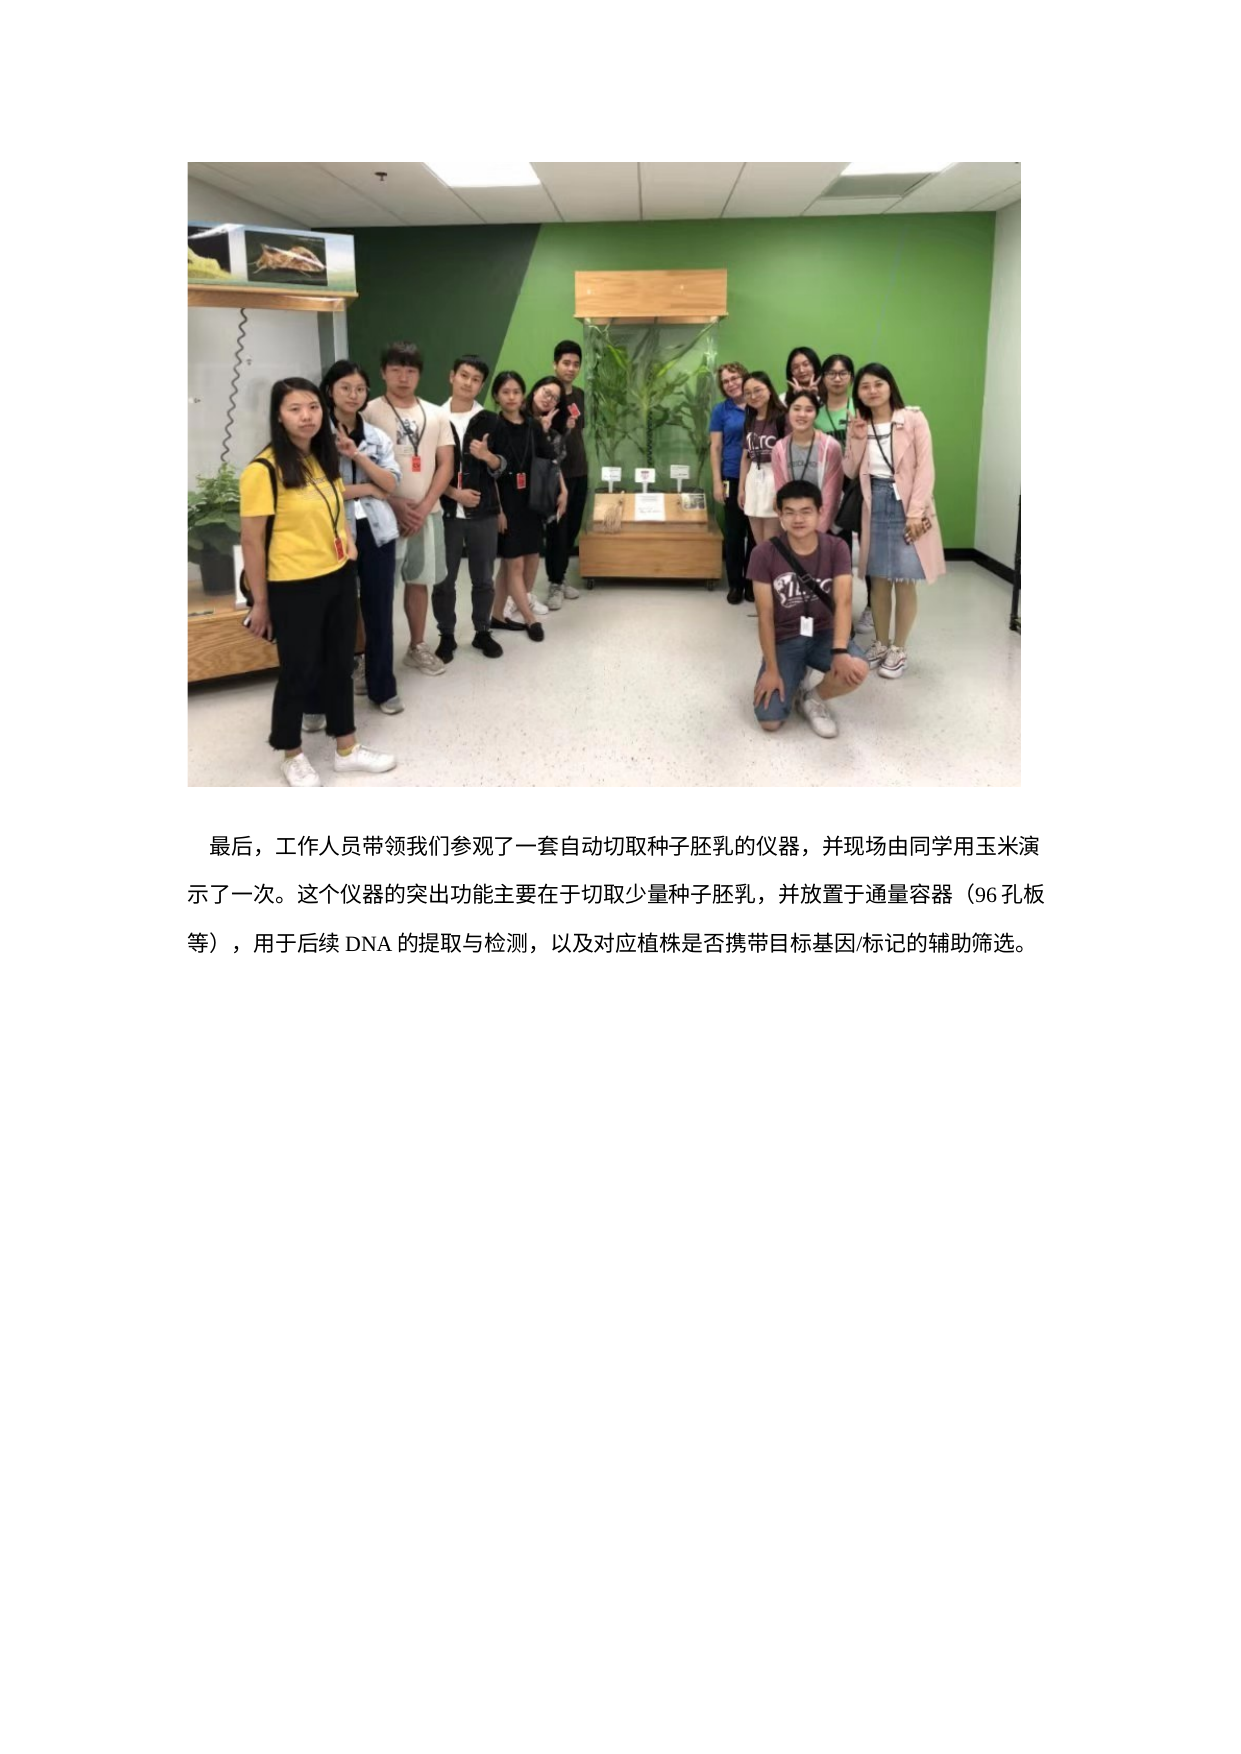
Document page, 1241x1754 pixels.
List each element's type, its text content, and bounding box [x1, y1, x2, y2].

picture [187, 162, 1021, 787]
